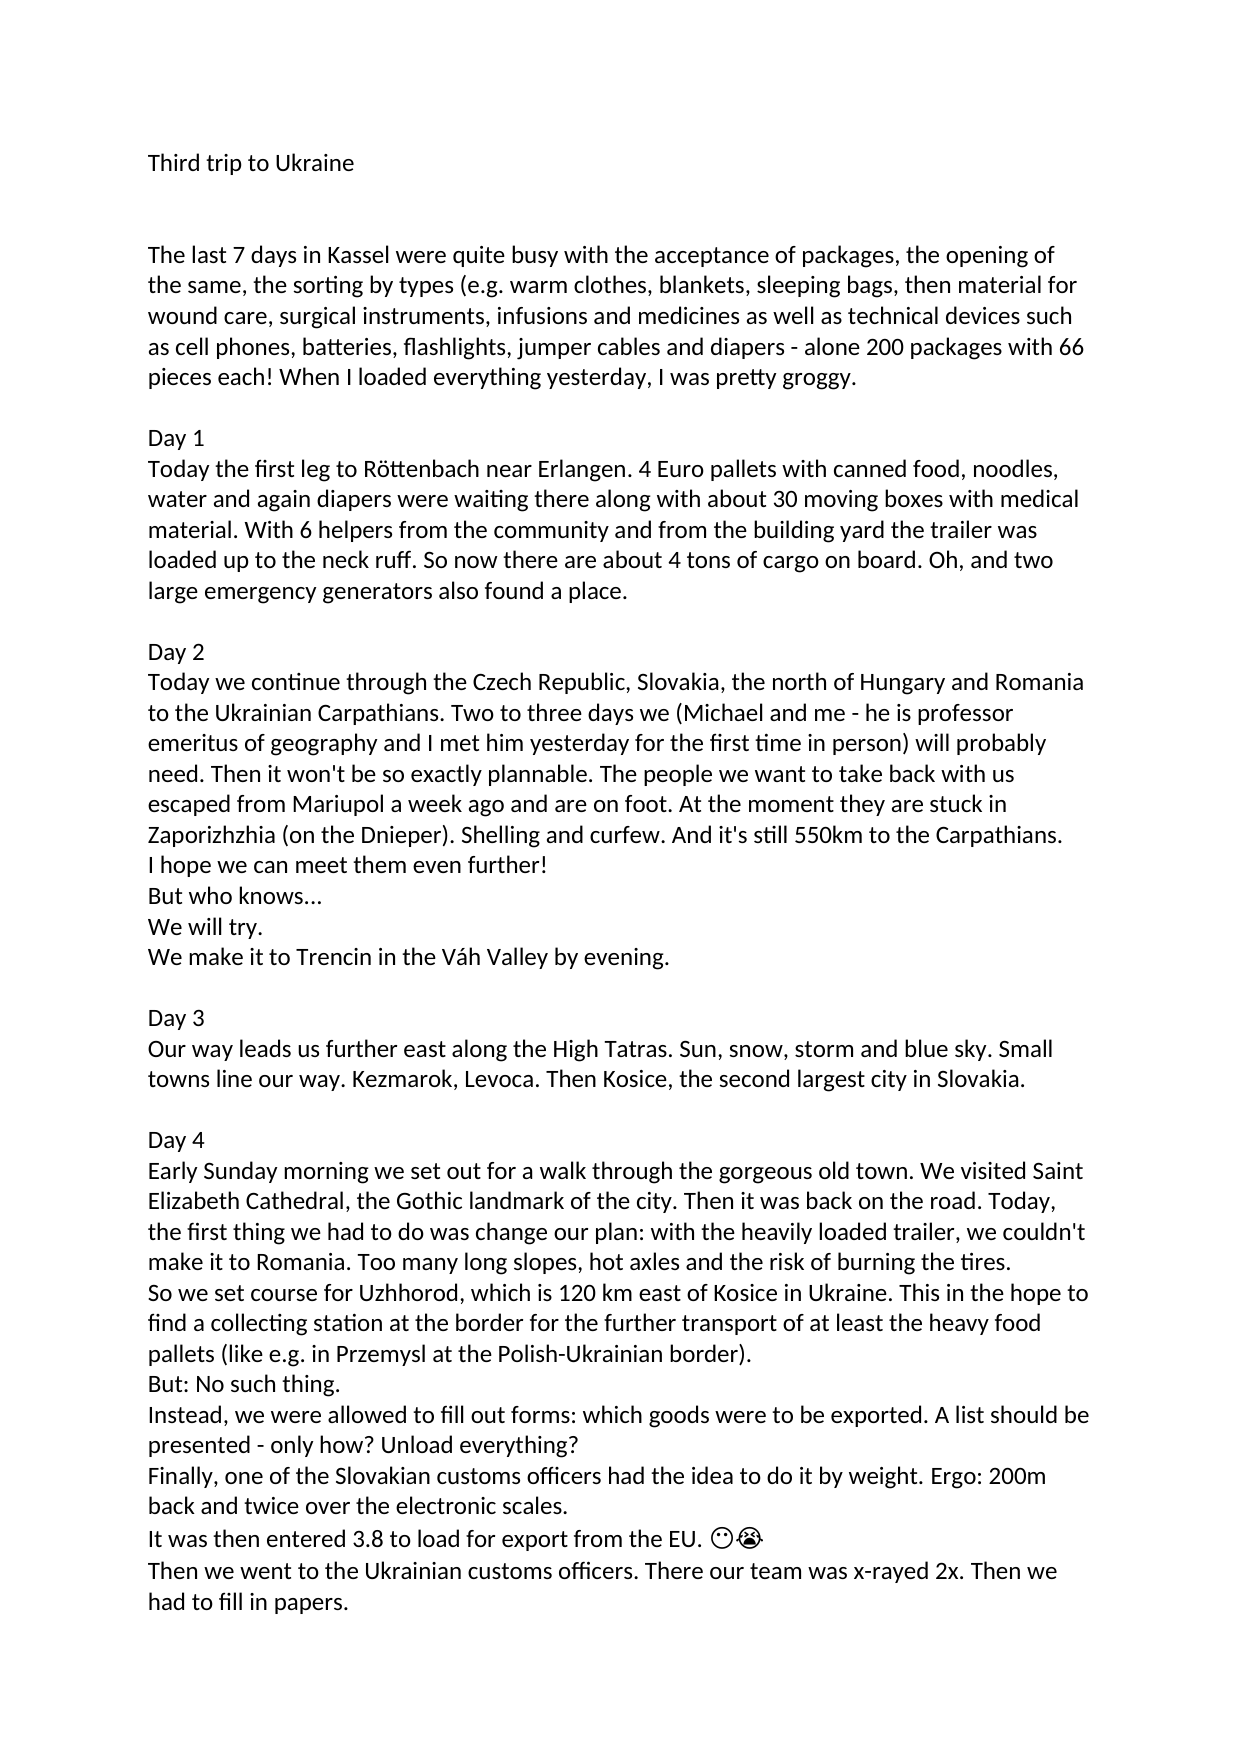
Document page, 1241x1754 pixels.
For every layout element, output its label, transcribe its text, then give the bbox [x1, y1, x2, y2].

text Instead, we were allowed to fill out forms: which goods were to be exported. A list should be presented - only how? Unload everything? [148, 1399, 1093, 1460]
text Day 1 [148, 422, 1093, 453]
text Early Sunday morning we set out for a walk through the gorgeous old town. We visited Saint Elizabeth Cathedral, the Gothic landmark of the city. Then it was back on the road. Today, the first thing we had to do was change our plan: with the heavily loaded trailer, we couldn't make it to Romania. Too many long slopes, hot axles and the risk of burning the tires. [148, 1155, 1093, 1277]
text We will try. [148, 911, 1093, 941]
text It was then entered 3.8 to load for export from the EU. 😶😭 [148, 1521, 1093, 1555]
text Then we went to the Ukrainian customs officers. There our team was x-rayed 2x. Then we had to fill in papers. [148, 1555, 1093, 1616]
text Today the first leg to Röttenbach near Erlangen. 4 Euro pallets with canned food, noodles, water and again diapers were waiting there along with about 30 moving boxes with medical material. With 6 helpers from the community and from the building yard the trailer was loaded up to the neck ruff. So now there are about 4 tons of cargo on board. Oh, and two large emergency generators also found a place. [148, 453, 1093, 605]
text The last 7 days in Kassel were quite busy with the acceptance of packages, the opening of the same, the sorting by types (e.g. warm clothes, blankets, sleeping bags, then material for wound care, surgical instruments, infusions and medicines as well as technical devices such as cell phones, batteries, flashlights, jumper cables and diapers - alone 200 packages with 66 pieces each! When I loaded everything yesterday, I was pretty groggy. [148, 239, 1093, 392]
text Day 2 [148, 636, 1093, 666]
text Our way leads us further east along the High Tatras. Sun, snow, storm and blue sky. Small towns line our way. Kezmarok, Levoca. Then Kosice, the second largest city in Slovakia. [148, 1033, 1093, 1094]
text But: No such thing. [148, 1368, 1093, 1399]
text Day 4 [148, 1124, 1093, 1155]
text Today we continue through the Czech Republic, Slovakia, the north of Hungary and Romania to the Ukrainian Carpathians. Two to three days we (Michael and me - he is professor emeritus of geography and I met him yesterday for the first time in person) will probably need. Then it won't be so exactly plannable. The people we want to take back with us escaped from Mariupol a week ago and are on foot. At the moment they are stuck in Zaporizhzhia (on the Dnieper). Shelling and curfew. And it's still 550km to the Carpathians. [148, 666, 1093, 849]
text Third trip to Ukraine [148, 148, 1093, 178]
text So we set course for Uzhhorod, which is 120 km east of Kosice in Ukraine. This in the hope to find a collecting station at the border for the further transport of at least the heavy food pallets (like e.g. in Przemysl at the Polish-Ukrainian border). [148, 1277, 1093, 1368]
text Day 3 [148, 1002, 1093, 1033]
text Finally, one of the Slovakian customs officers had the idea to do it by weight. Ergo: 200m back and twice over the electronic scales. [148, 1460, 1093, 1521]
text But who knows... [148, 880, 1093, 911]
text We make it to Trencin in the Váh Valley by evening. [148, 941, 1093, 972]
text I hope we can meet them even further! [148, 849, 1093, 880]
